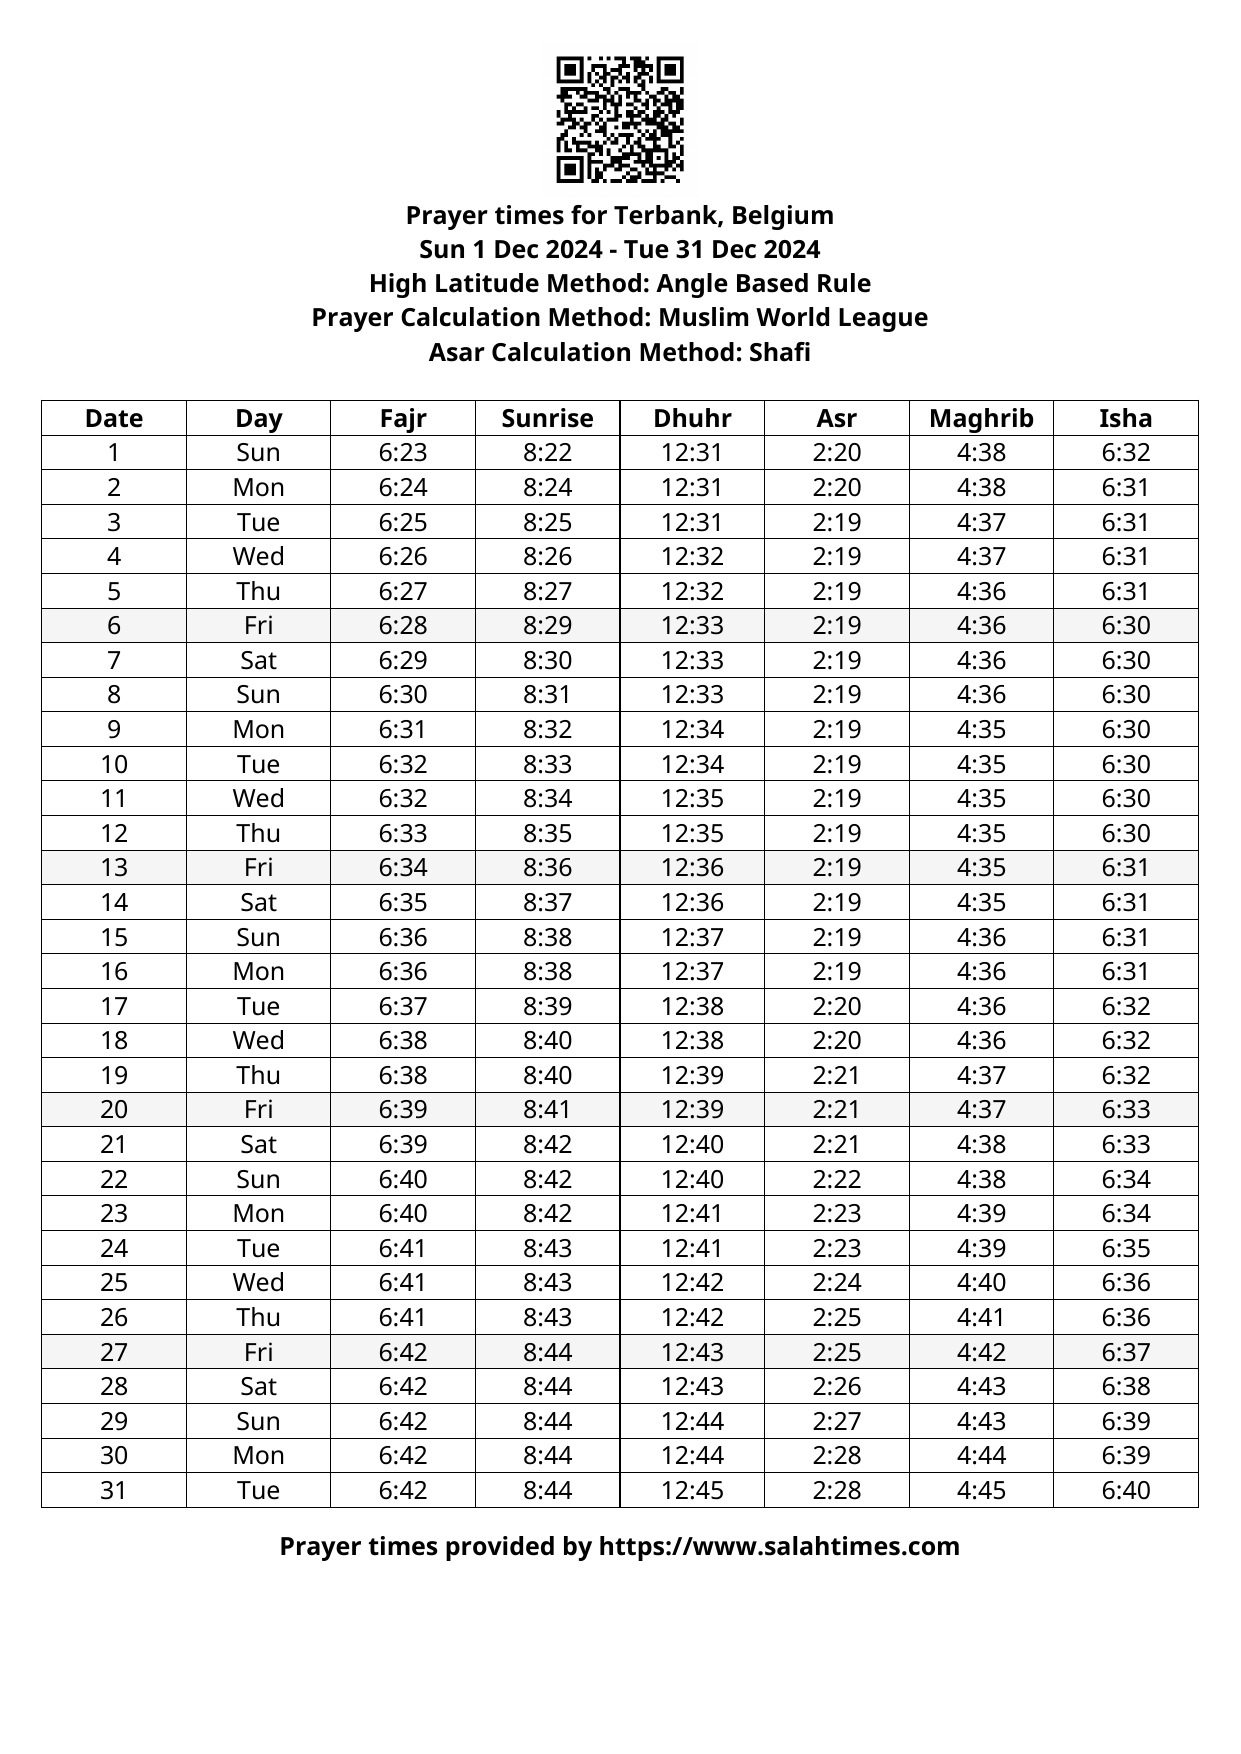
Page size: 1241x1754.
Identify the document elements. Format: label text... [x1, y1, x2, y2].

text High Latitude Method: Angle Based Rule [42, 266, 1198, 300]
table_cell Thu [187, 1058, 330, 1092]
table_cell 6:31 [331, 712, 475, 746]
table_cell Sun [187, 1162, 330, 1195]
table_cell 12:39 [621, 1058, 764, 1092]
table_cell 4:44 [910, 1439, 1053, 1472]
table_cell 31 [42, 1473, 186, 1507]
table_cell 6:41 [331, 1231, 475, 1264]
table_cell 12:43 [621, 1369, 764, 1403]
table_header Maghrib [910, 401, 1053, 434]
table_cell 8:43 [476, 1266, 619, 1299]
table_cell 12:35 [621, 781, 764, 815]
table_cell Mon [187, 470, 330, 504]
table_cell 2:19 [765, 643, 909, 677]
table_cell 6:41 [331, 1300, 475, 1334]
text Sun 1 Dec 2024 - Tue 31 Dec 2024 [42, 232, 1198, 266]
table_cell 1 [42, 436, 186, 469]
table_cell Tue [187, 1473, 330, 1507]
table_cell 2:23 [765, 1196, 909, 1230]
table_cell 6:30 [1054, 816, 1198, 849]
table_cell 4:40 [910, 1266, 1053, 1299]
table_cell 6:36 [331, 920, 475, 953]
table_cell Sat [187, 885, 330, 919]
table_cell 6:39 [1054, 1439, 1198, 1472]
table_cell 20 [42, 1093, 186, 1126]
table_cell 12:40 [621, 1162, 764, 1195]
table_cell 12:45 [621, 1473, 764, 1507]
table_cell 6:40 [1054, 1473, 1198, 1507]
table_cell 21 [42, 1127, 186, 1161]
table_cell 2:19 [765, 816, 909, 849]
table_cell 12:39 [621, 1093, 764, 1126]
table_cell 2:19 [765, 747, 909, 780]
table_cell 8:33 [476, 747, 619, 780]
table_cell 6:42 [331, 1335, 475, 1368]
table_cell 8:44 [476, 1404, 619, 1437]
table_cell Mon [187, 1196, 330, 1230]
table_cell 6:42 [331, 1404, 475, 1437]
table_cell 4:39 [910, 1196, 1053, 1230]
table_cell 6:30 [1054, 643, 1198, 677]
table_cell 2:22 [765, 1162, 909, 1195]
table_cell Tue [187, 505, 330, 538]
table_cell 23 [42, 1196, 186, 1230]
table_cell 8:26 [476, 539, 619, 573]
table_cell 6:33 [1054, 1127, 1198, 1161]
table_cell 4:36 [910, 1024, 1053, 1057]
table_cell 8:34 [476, 781, 619, 815]
table_cell Sun [187, 1404, 330, 1437]
table_cell 16 [42, 954, 186, 988]
table_cell Thu [187, 816, 330, 849]
table_cell 4 [42, 539, 186, 573]
table_cell 25 [42, 1266, 186, 1299]
table_cell 2:24 [765, 1266, 909, 1299]
table_cell 2:19 [765, 505, 909, 538]
table_cell 2:27 [765, 1404, 909, 1437]
table_cell 8:22 [476, 436, 619, 469]
table_cell 12:37 [621, 920, 764, 953]
table_cell 6:26 [331, 539, 475, 573]
table_cell 6:32 [1054, 989, 1198, 1022]
table_cell 6:32 [331, 747, 475, 780]
table_cell 2:19 [765, 885, 909, 919]
table_cell 12:36 [621, 885, 764, 919]
table_cell 6:31 [1054, 539, 1198, 573]
table_cell Fri [187, 1093, 330, 1126]
table_cell 14 [42, 885, 186, 919]
table_cell 8:31 [476, 678, 619, 711]
table_cell 10 [42, 747, 186, 780]
table_cell 2:19 [765, 781, 909, 815]
table_cell 2:28 [765, 1439, 909, 1472]
table_cell 8:38 [476, 920, 619, 953]
table_cell 12:31 [621, 470, 764, 504]
table_cell 6:31 [1054, 920, 1198, 953]
table_cell 4:37 [910, 505, 1053, 538]
table_cell 12:42 [621, 1300, 764, 1334]
table_cell 8 [42, 678, 186, 711]
picture [542, 41, 699, 198]
table_cell 4:37 [910, 539, 1053, 573]
table_cell 4:36 [910, 678, 1053, 711]
table_cell 4:35 [910, 885, 1053, 919]
table_cell 12:33 [621, 609, 764, 642]
table_cell 12:33 [621, 678, 764, 711]
table_cell Wed [187, 1266, 330, 1299]
table_cell 6:41 [331, 1266, 475, 1299]
table_cell 6:28 [331, 609, 475, 642]
table_cell 12:41 [621, 1231, 764, 1264]
table_cell 4:36 [910, 989, 1053, 1022]
table_cell 4:36 [910, 920, 1053, 953]
table_cell Tue [187, 1231, 330, 1264]
table_cell 8:40 [476, 1024, 619, 1057]
table_cell 6:34 [331, 851, 475, 884]
table_cell Sun [187, 920, 330, 953]
table_cell 4:35 [910, 712, 1053, 746]
table_cell 18 [42, 1024, 186, 1057]
table_cell 6:24 [331, 470, 475, 504]
table_cell 12:34 [621, 712, 764, 746]
table_cell 6:23 [331, 436, 475, 469]
table_cell 6:25 [331, 505, 475, 538]
table_cell 6:36 [1054, 1300, 1198, 1334]
table_cell 6:30 [1054, 747, 1198, 780]
table_cell 4:45 [910, 1473, 1053, 1507]
table_cell 6:39 [1054, 1404, 1198, 1437]
table_cell 4:39 [910, 1231, 1053, 1264]
table_cell 2 [42, 470, 186, 504]
table_cell 22 [42, 1162, 186, 1195]
table_cell 8:25 [476, 505, 619, 538]
table_cell 4:35 [910, 781, 1053, 815]
table_cell Mon [187, 712, 330, 746]
table_header Day [187, 401, 330, 434]
table_cell 8:41 [476, 1093, 619, 1126]
table_cell 6:33 [1054, 1093, 1198, 1126]
text Asar Calculation Method: Shafi [42, 334, 1198, 368]
table_cell 2:19 [765, 574, 909, 607]
table_cell 2:19 [765, 712, 909, 746]
table_cell 6:35 [1054, 1231, 1198, 1264]
table_cell Fri [187, 1335, 330, 1368]
table_cell 12:35 [621, 816, 764, 849]
table_cell 2:20 [765, 989, 909, 1022]
table_cell 4:36 [910, 609, 1053, 642]
table_cell Sat [187, 643, 330, 677]
table_cell 4:38 [910, 1162, 1053, 1195]
table_cell Thu [187, 574, 330, 607]
table_cell 12:32 [621, 574, 764, 607]
table_cell 6:33 [331, 816, 475, 849]
table_cell 11 [42, 781, 186, 815]
table_cell 6:31 [1054, 851, 1198, 884]
table_cell 2:25 [765, 1300, 909, 1334]
table_cell 12:34 [621, 747, 764, 780]
table_cell 4:35 [910, 747, 1053, 780]
table_cell 6:32 [1054, 1058, 1198, 1092]
table_cell 6:39 [331, 1127, 475, 1161]
table_cell 4:38 [910, 1127, 1053, 1161]
table_cell 12:38 [621, 1024, 764, 1057]
table_cell 8:39 [476, 989, 619, 1022]
table_cell 6:40 [331, 1162, 475, 1195]
table_cell 6:38 [331, 1058, 475, 1092]
table_cell 24 [42, 1231, 186, 1264]
table_cell 6:31 [1054, 885, 1198, 919]
table_header Isha [1054, 401, 1198, 434]
table_cell 6:42 [331, 1369, 475, 1403]
table_cell 8:43 [476, 1300, 619, 1334]
table_cell 12:41 [621, 1196, 764, 1230]
table_cell Wed [187, 781, 330, 815]
table_cell Sat [187, 1369, 330, 1403]
text Prayer times for Terbank, Belgium [42, 198, 1198, 232]
table_cell 4:41 [910, 1300, 1053, 1334]
table_cell 6:36 [1054, 1266, 1198, 1299]
table_cell Sun [187, 678, 330, 711]
table_cell Tue [187, 747, 330, 780]
table_cell 6:38 [331, 1024, 475, 1057]
table_cell 2:21 [765, 1127, 909, 1161]
table_cell 8:29 [476, 609, 619, 642]
table_cell 19 [42, 1058, 186, 1092]
table_header Date [42, 401, 186, 434]
table_cell 8:44 [476, 1369, 619, 1403]
table_cell 6:30 [1054, 712, 1198, 746]
table_cell 12:44 [621, 1404, 764, 1437]
table_cell 6:27 [331, 574, 475, 607]
table_cell 12:32 [621, 539, 764, 573]
table_cell 2:28 [765, 1473, 909, 1507]
table_cell 8:44 [476, 1335, 619, 1368]
table_header Dhuhr [621, 401, 764, 434]
table_cell 12:44 [621, 1439, 764, 1472]
table_cell 4:42 [910, 1335, 1053, 1368]
table_cell 26 [42, 1300, 186, 1334]
table_cell 6:30 [331, 678, 475, 711]
table_cell 17 [42, 989, 186, 1022]
table_cell 4:43 [910, 1369, 1053, 1403]
table_cell Wed [187, 1024, 330, 1057]
table_cell 4:37 [910, 1093, 1053, 1126]
table_header Fajr [331, 401, 475, 434]
table_cell 2:20 [765, 470, 909, 504]
table_cell 12:42 [621, 1266, 764, 1299]
table_cell 6:31 [1054, 505, 1198, 538]
table_cell 8:35 [476, 816, 619, 849]
table_cell 6:32 [1054, 1024, 1198, 1057]
table_cell 4:35 [910, 851, 1053, 884]
table_cell 6:31 [1054, 574, 1198, 607]
table_cell 15 [42, 920, 186, 953]
table_cell 4:43 [910, 1404, 1053, 1437]
table_cell 6:35 [331, 885, 475, 919]
table_cell 6:38 [1054, 1369, 1198, 1403]
table_cell 8:42 [476, 1127, 619, 1161]
table_header Asr [765, 401, 909, 434]
table_cell 4:36 [910, 643, 1053, 677]
table_cell 6:30 [1054, 609, 1198, 642]
table_cell 4:38 [910, 470, 1053, 504]
table_cell 2:19 [765, 539, 909, 573]
table_cell 27 [42, 1335, 186, 1368]
table_cell 2:19 [765, 954, 909, 988]
table_cell 6:31 [1054, 470, 1198, 504]
table_cell 29 [42, 1404, 186, 1437]
table_cell 12 [42, 816, 186, 849]
table_cell 6:32 [331, 781, 475, 815]
table_cell 12:31 [621, 505, 764, 538]
table_cell 12:37 [621, 954, 764, 988]
table_cell 8:44 [476, 1473, 619, 1507]
table_header Sunrise [476, 401, 619, 434]
table_cell 6:37 [331, 989, 475, 1022]
table_cell 6:37 [1054, 1335, 1198, 1368]
table_cell 12:33 [621, 643, 764, 677]
table_cell 8:44 [476, 1439, 619, 1472]
table_cell 6:42 [331, 1439, 475, 1472]
table_cell 8:30 [476, 643, 619, 677]
table_cell 2:26 [765, 1369, 909, 1403]
table_cell Sun [187, 436, 330, 469]
table_cell 2:19 [765, 609, 909, 642]
table_cell 6:32 [1054, 436, 1198, 469]
table_cell 8:36 [476, 851, 619, 884]
table_cell 6:30 [1054, 678, 1198, 711]
table_cell 6:39 [331, 1093, 475, 1126]
table_cell 8:42 [476, 1162, 619, 1195]
table_cell 2:23 [765, 1231, 909, 1264]
table_cell Sat [187, 1127, 330, 1161]
table_cell 6:40 [331, 1196, 475, 1230]
table_cell 2:19 [765, 851, 909, 884]
table_cell 12:31 [621, 436, 764, 469]
table_cell 8:27 [476, 574, 619, 607]
table_cell 6:42 [331, 1473, 475, 1507]
table_cell 3 [42, 505, 186, 538]
table_cell 2:21 [765, 1058, 909, 1092]
text Prayer times provided by https://www.salahtimes.com [42, 1528, 1198, 1563]
table_cell 4:36 [910, 954, 1053, 988]
table_cell 12:40 [621, 1127, 764, 1161]
table_cell 4:38 [910, 436, 1053, 469]
table_cell 8:32 [476, 712, 619, 746]
table_cell 28 [42, 1369, 186, 1403]
table_cell Tue [187, 989, 330, 1022]
table_cell 7 [42, 643, 186, 677]
table_cell Mon [187, 1439, 330, 1472]
table_cell 2:20 [765, 1024, 909, 1057]
table_cell 2:20 [765, 436, 909, 469]
table_cell 12:36 [621, 851, 764, 884]
table_cell 8:42 [476, 1196, 619, 1230]
table_cell 30 [42, 1439, 186, 1472]
table_cell 4:35 [910, 816, 1053, 849]
table_cell 6:30 [1054, 781, 1198, 815]
table_cell 6:29 [331, 643, 475, 677]
table_cell 5 [42, 574, 186, 607]
table_cell 8:24 [476, 470, 619, 504]
table_cell Thu [187, 1300, 330, 1334]
table_cell Wed [187, 539, 330, 573]
table_cell Fri [187, 851, 330, 884]
table_cell 2:19 [765, 920, 909, 953]
table_cell 12:43 [621, 1335, 764, 1368]
table_cell 8:37 [476, 885, 619, 919]
table_cell 12:38 [621, 989, 764, 1022]
table_cell 6:34 [1054, 1196, 1198, 1230]
table_cell 6:36 [331, 954, 475, 988]
table_cell 8:38 [476, 954, 619, 988]
table_cell 13 [42, 851, 186, 884]
table_cell 6:34 [1054, 1162, 1198, 1195]
table_cell 9 [42, 712, 186, 746]
table_cell 8:40 [476, 1058, 619, 1092]
table_cell 2:21 [765, 1093, 909, 1126]
table_cell 8:43 [476, 1231, 619, 1264]
text Prayer Calculation Method: Muslim World League [42, 300, 1198, 334]
table_cell 6 [42, 609, 186, 642]
table_cell 2:25 [765, 1335, 909, 1368]
table_cell 6:31 [1054, 954, 1198, 988]
table_cell 4:37 [910, 1058, 1053, 1092]
table_cell 4:36 [910, 574, 1053, 607]
table_cell Mon [187, 954, 330, 988]
table_cell 2:19 [765, 678, 909, 711]
table_cell Fri [187, 609, 330, 642]
